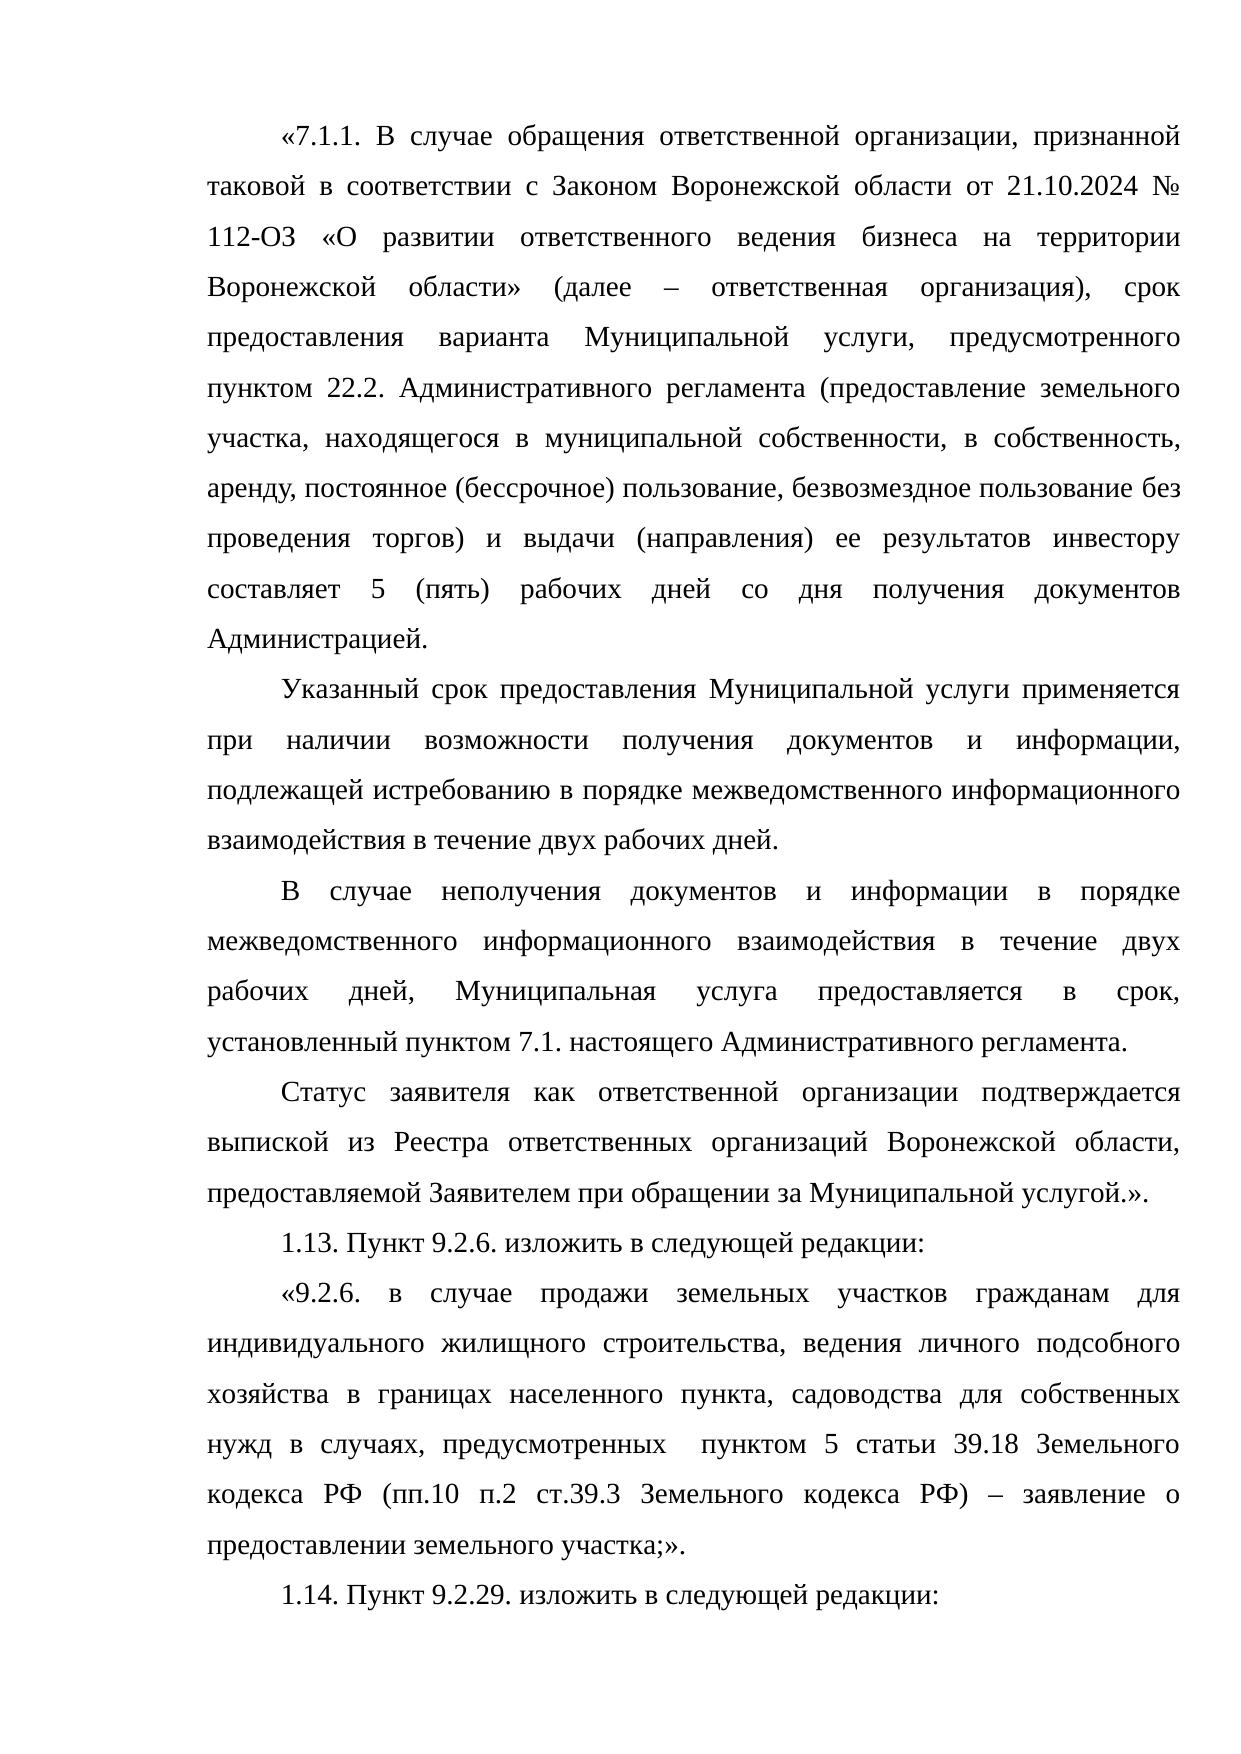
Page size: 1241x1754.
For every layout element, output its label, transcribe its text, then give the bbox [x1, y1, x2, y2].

text Указанный срок предоставления Муниципальной услуги применяется при наличии возможности получения документов и информации, подлежащей истребованию в порядке межведомственного информационного взаимодействия в течение двух рабочих дней. [207, 672, 1181, 856]
text 1.13. Пункт 9.2.6. изложить в следующей редакции: [207, 1225, 1181, 1258]
text «9.2.6. в случае продажи земельных участков гражданам для индивидуального жилищного строительства, ведения личного подсобного хозяйства в границах населенного пункта, садоводства для собственных нужд в случаях, предусмотренных пунктом 5 статьи 39.18 Земельного кодекса РФ (пп.10 п.2 ст.39.3 Земельного кодекса РФ) – заявление о предоставлении земельного участка;». [207, 1275, 1181, 1560]
text 1.14. Пункт 9.2.29. изложить в следующей редакции: [207, 1577, 1181, 1611]
text В случае неполучения документов и информации в порядке межведомственного информационного взаимодействия в течение двух рабочих дней, Муниципальная услуга предоставляется в срок, установленный пунктом 7.1. настоящего Административного регламента. [207, 873, 1181, 1057]
text Статус заявителя как ответственной организации подтверждается выпиской из Реестра ответственных организаций Воронежской области, предоставляемой Заявителем при обращении за Муниципальной услугой.». [207, 1074, 1181, 1208]
text «7.1.1. В случае обращения ответственной организации, признанной таковой в соответствии с Законом Воронежской области от 21.10.2024 № 112-ОЗ «О развитии ответственного ведения бизнеса на территории Воронежской области» (далее – ответственная организация), срок предоставления варианта Муниципальной услуги, предусмотренного пунктом 22.2. Административного регламента (предоставление земельного участка, находящегося в муниципальной собственности, в собственность, аренду, постоянное (бессрочное) пользование, безвозмездное пользование без проведения торгов) и выдачи (направления) ее результатов инвестору составляет 5 (пять) рабочих дней со дня получения документов Администрацией. [207, 118, 1181, 655]
